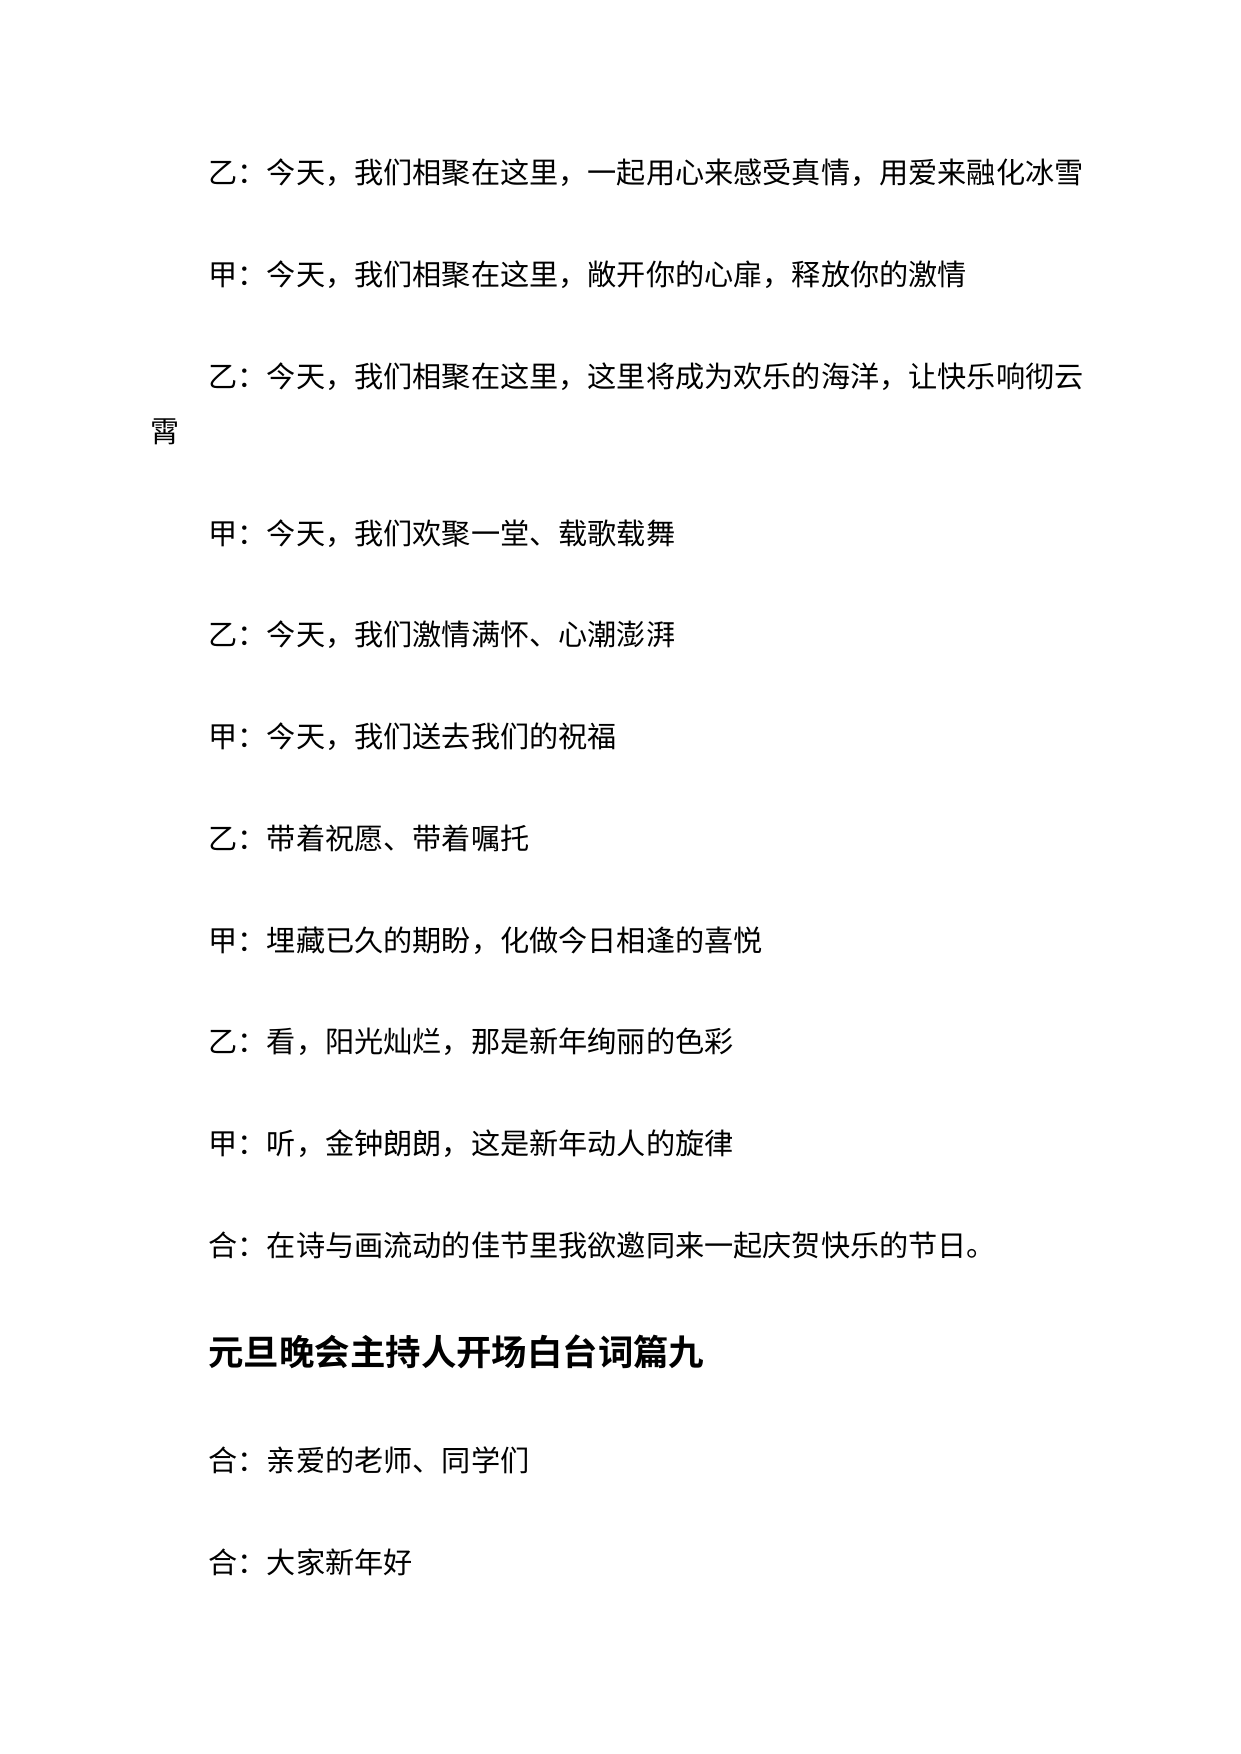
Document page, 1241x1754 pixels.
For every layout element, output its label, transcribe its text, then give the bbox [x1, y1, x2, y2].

text 乙：今天，我们激情满怀、心潮澎湃 [150, 612, 1090, 654]
text 甲：今天，我们欢聚一堂、载歌载舞 [150, 510, 1090, 552]
text 甲：今天，我们相聚在这里，敞开你的心扉，释放你的激情 [150, 252, 1090, 294]
text 甲：埋藏已久的期盼，化做今日相逢的喜悦 [150, 917, 1090, 959]
text 合：亲爱的老师、同学们 [150, 1438, 1090, 1480]
text 乙：带着祝愿、带着嘱托 [150, 816, 1090, 858]
text 合：大家新年好 [150, 1539, 1090, 1582]
text 元旦晚会主持人开场白台词篇九 [150, 1324, 1090, 1376]
text 甲：今天，我们送去我们的祝福 [150, 714, 1090, 756]
text 甲：听，金钟朗朗，这是新年动人的旋律 [150, 1121, 1090, 1163]
text 乙：今天，我们相聚在这里，一起用心来感受真情，用爱来融化冰雪 [150, 150, 1090, 192]
text 合：在诗与画流动的佳节里我欲邀同来一起庆贺快乐的节日。 [150, 1223, 1090, 1265]
text 乙：今天，我们相聚在这里，这里将成为欢乐的海洋，让快乐响彻云霄 [150, 353, 1090, 451]
text 乙：看，阳光灿烂，那是新年绚丽的色彩 [150, 1019, 1090, 1061]
